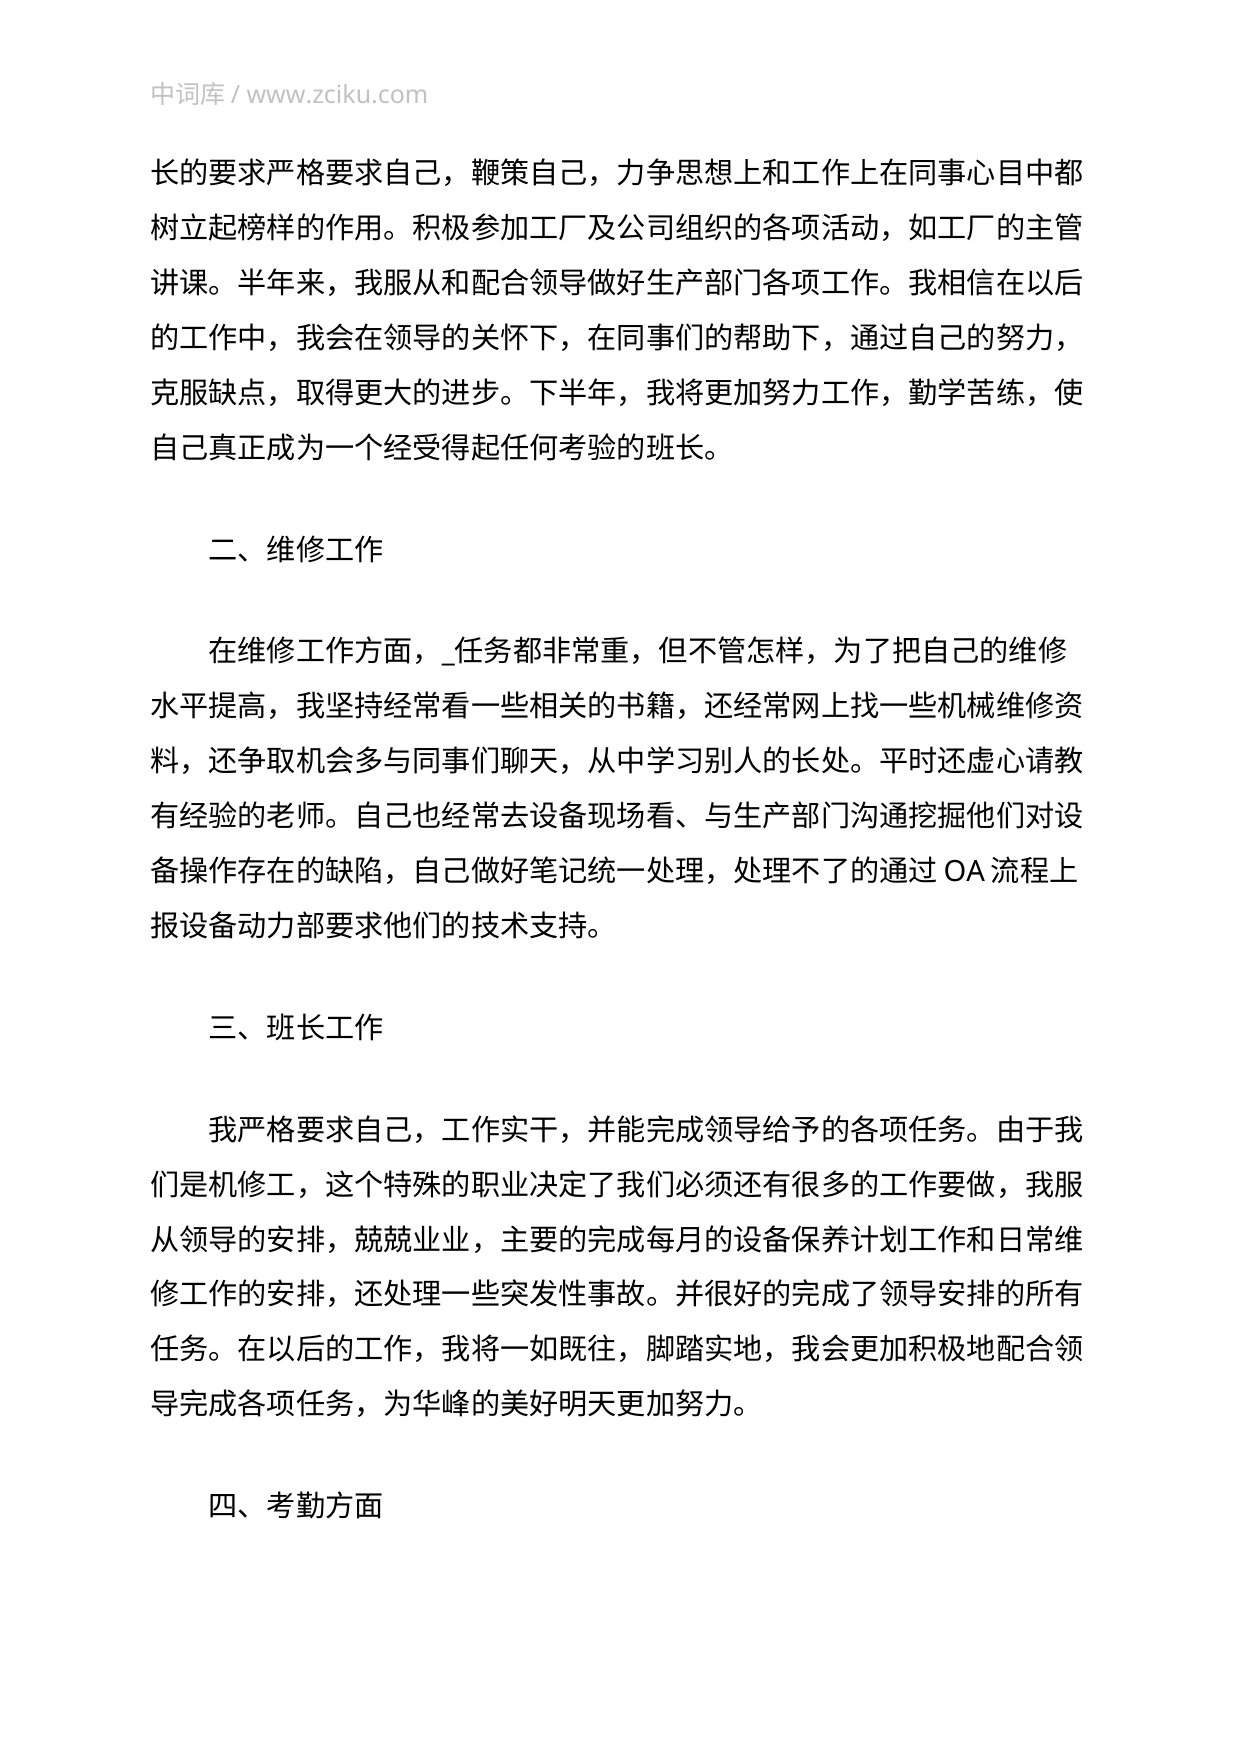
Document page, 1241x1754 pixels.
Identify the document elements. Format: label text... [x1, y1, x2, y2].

text 在维修工作方面，_任务都非常重，但不管怎样，为了把自己的维修水平提高，我坚持经常看一些相关的书籍，还经常网上找一些机械维修资料，还争取机会多与同事们聊天，从中学习别人的长处。平时还虚心请教有经验的老师。自己也经常去设备现场看、与生产部门沟通挖掘他们对设备操作存在的缺陷，自己做好笔记统一处理，处理不了的通过OA流程上报设备动力部要求他们的技术支持。 [150, 628, 1090, 945]
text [150, 150, 1090, 467]
text 二、维修工作 [150, 526, 1090, 568]
text 三、班长工作 [150, 1004, 1090, 1047]
text 我严格要求自己，工作实干，并能完成领导给予的各项任务。由于我们是机修工，这个特殊的职业决定了我们必须还有很多的工作要做，我服从领导的安排，兢兢业业，主要的完成每月的设备保养计划工作和日常维修工作的安排，还处理一些突发性事故。并很好的完成了领导安排的所有任务。在以后的工作，我将一如既往，脚踏实地，我会更加积极地配合领导完成各项任务，为华峰的美好明天更加努力。 [150, 1106, 1090, 1423]
text 四、考勤方面 [150, 1482, 1090, 1525]
